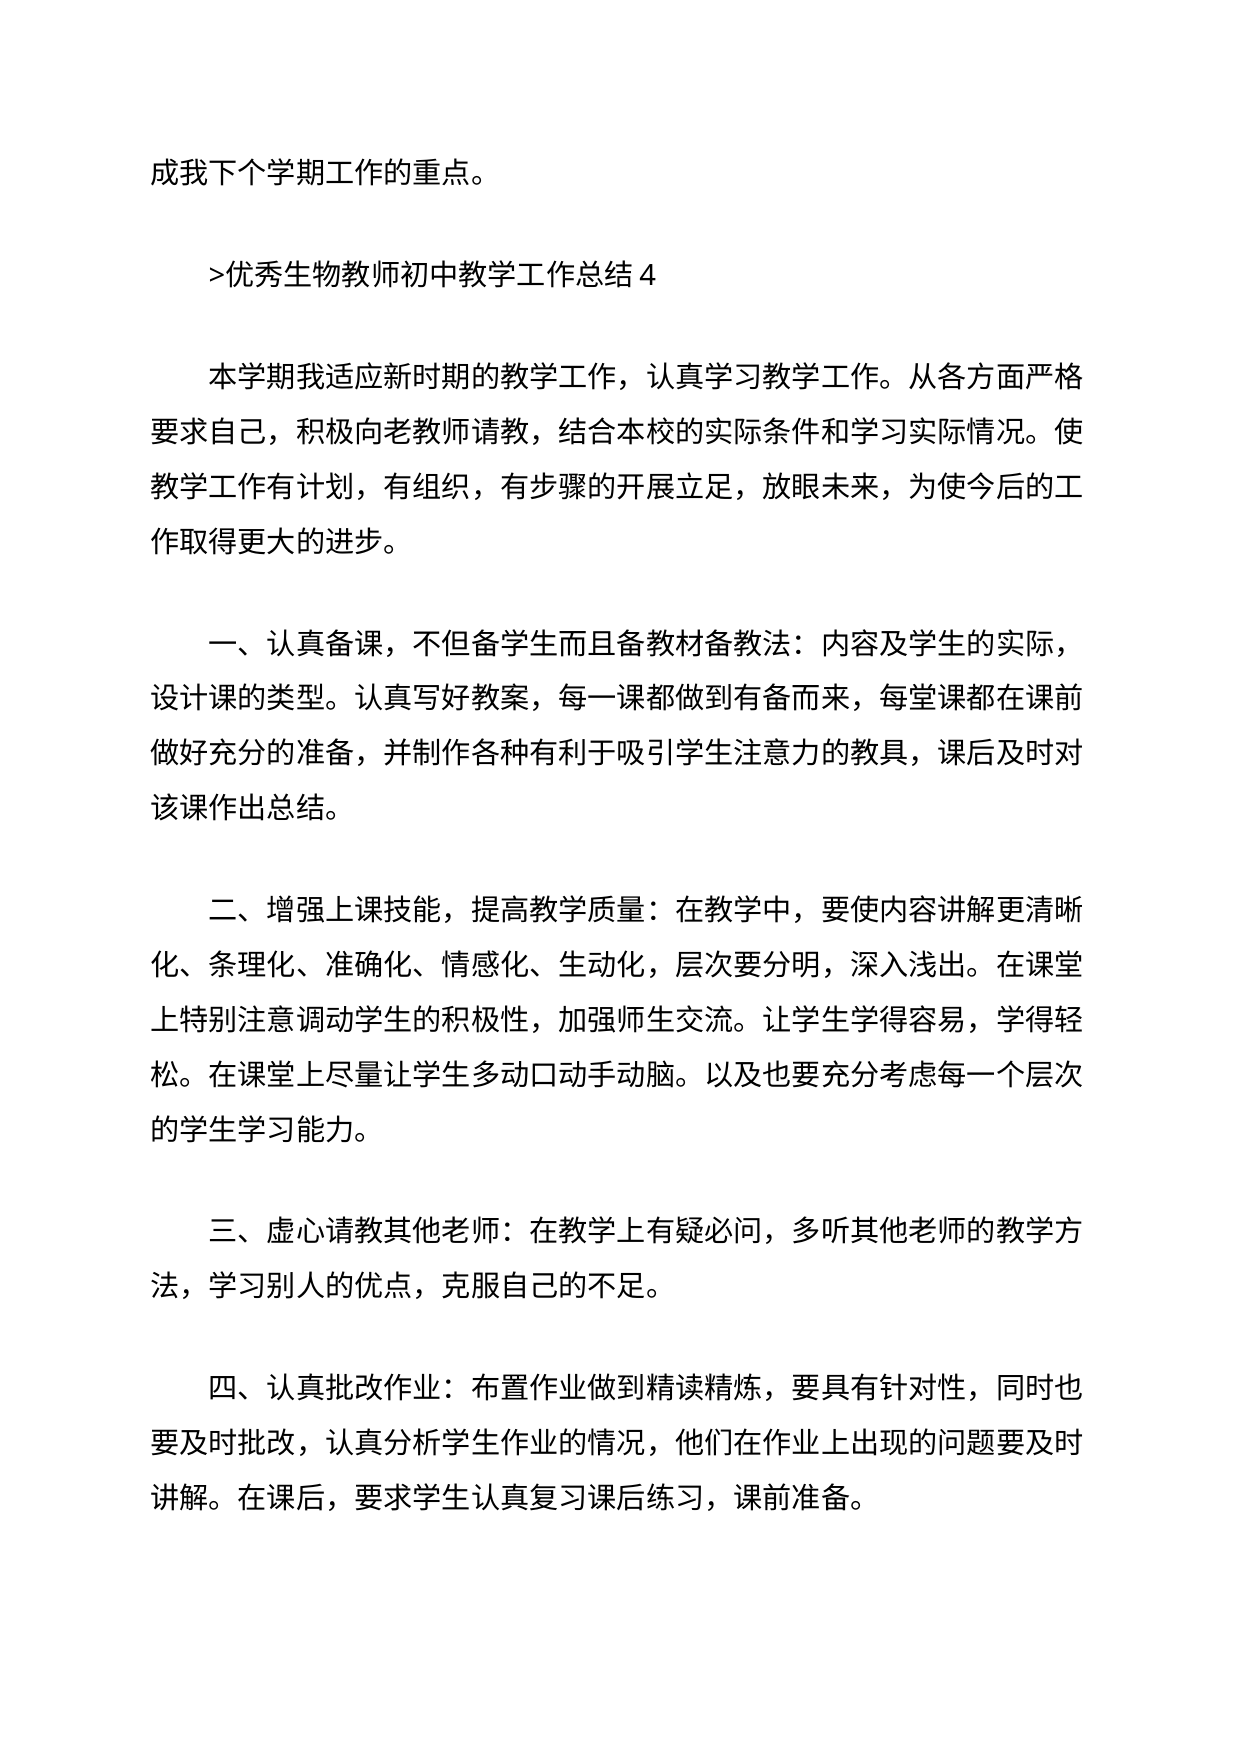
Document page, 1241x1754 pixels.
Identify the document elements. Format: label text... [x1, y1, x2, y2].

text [150, 150, 1090, 192]
text 三、虚心请教其他老师：在教学上有疑必问，多听其他老师的教学方法，学习别人的优点，克服自己的不足。 [150, 1208, 1090, 1305]
text 四、认真批改作业：布置作业做到精读精炼，要具有针对性，同时也要及时批改，认真分析学生作业的情况，他们在作业上出现的问题要及时讲解。在课后，要求学生认真复习课后练习，课前准备。 [150, 1365, 1090, 1517]
text 本学期我适应新时期的教学工作，认真学习教学工作。从各方面严格要求自己，积极向老教师请教，结合本校的实际条件和学习实际情况。使教学工作有计划，有组织，有步骤的开展立足，放眼未来，为使今后的工作取得更大的进步。 [150, 354, 1090, 561]
text >优秀生物教师初中教学工作总结4 [150, 252, 1090, 294]
text 一、认真备课，不但备学生而且备教材备教法：内容及学生的实际，设计课的类型。认真写好教案，每一课都做到有备而来，每堂课都在课前做好充分的准备，并制作各种有利于吸引学生注意力的教具，课后及时对该课作出总结。 [150, 620, 1090, 827]
text 二、增强上课技能，提高教学质量：在教学中，要使内容讲解更清晰化、条理化、准确化、情感化、生动化，层次要分明，深入浅出。在课堂上特别注意调动学生的积极性，加强师生交流。让学生学得容易，学得轻松。在课堂上尽量让学生多动口动手动脑。以及也要充分考虑每一个层次的学生学习能力。 [150, 887, 1090, 1148]
